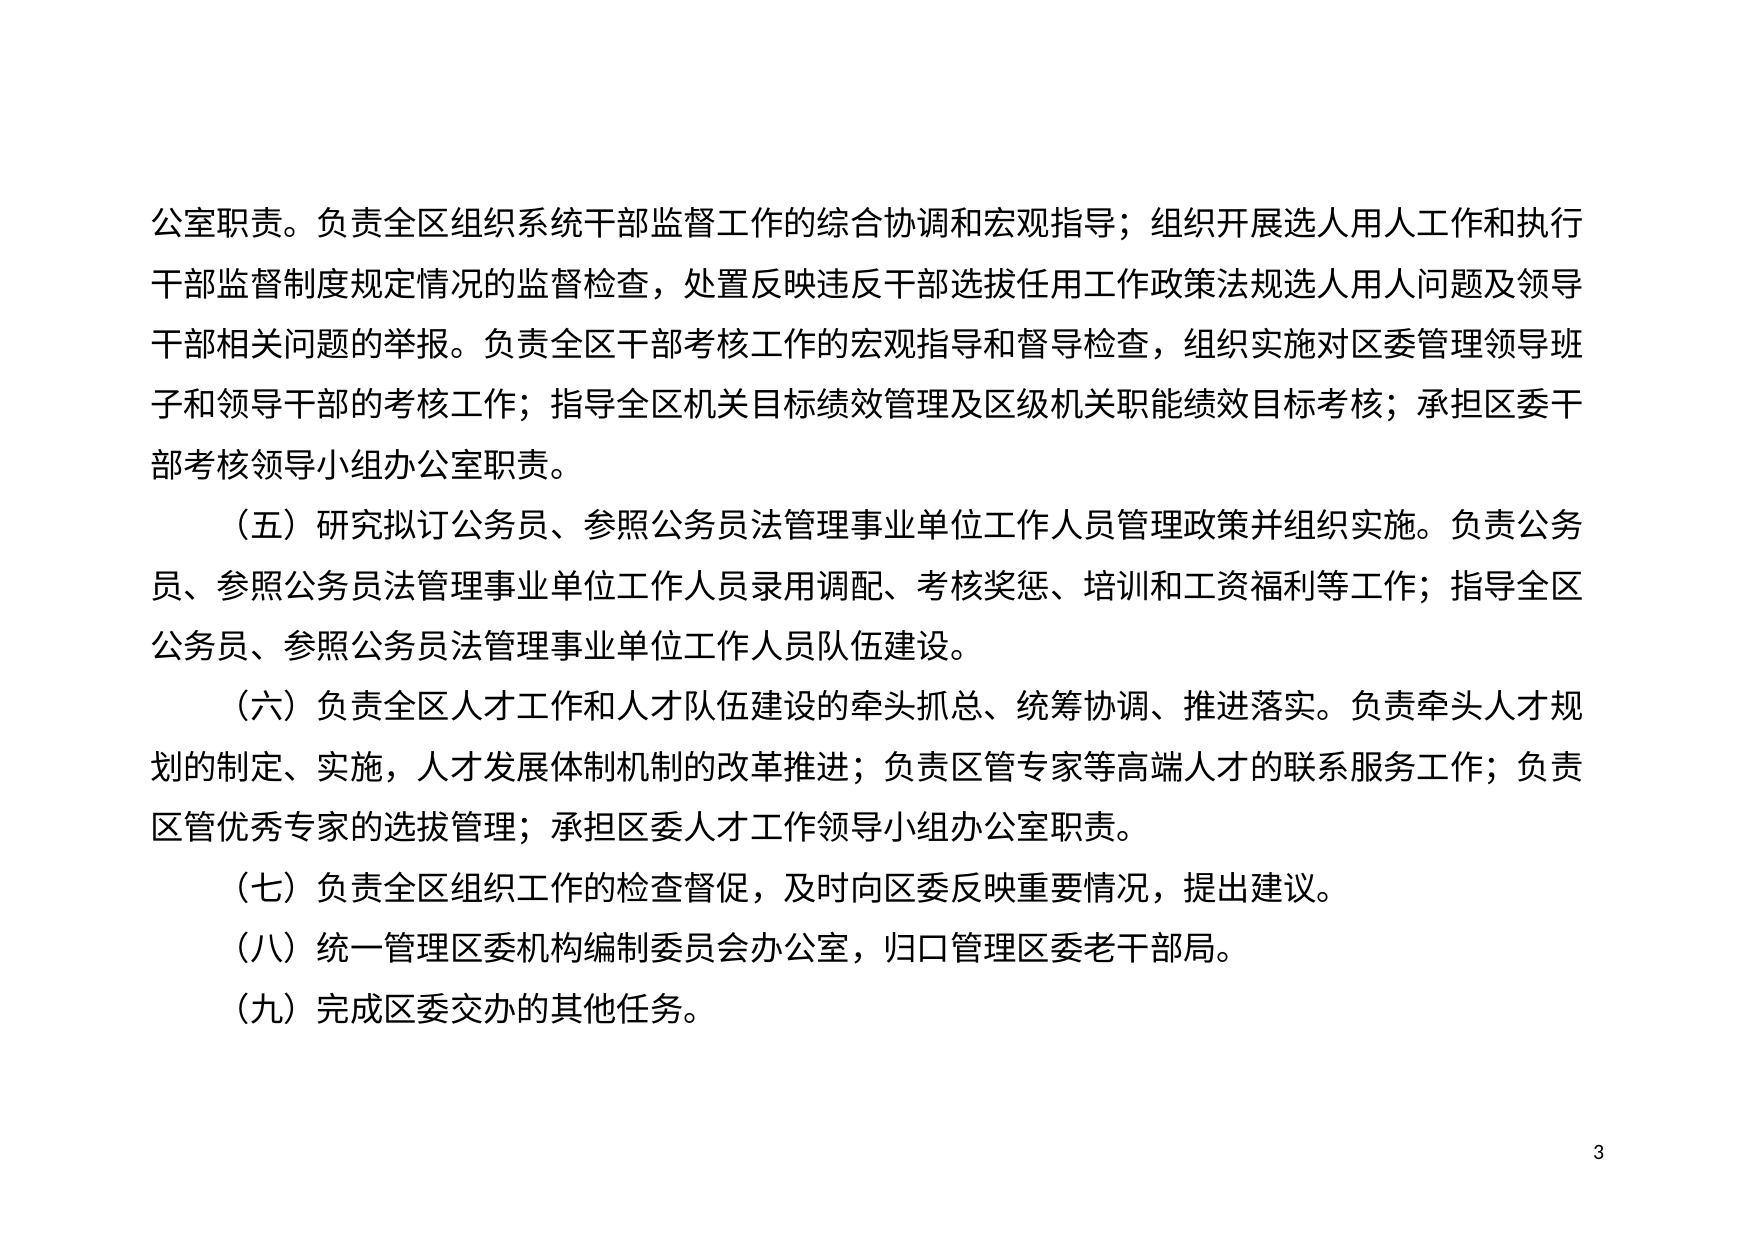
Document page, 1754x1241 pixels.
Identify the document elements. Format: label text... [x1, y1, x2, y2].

text （八）统一管理区委机构编制委员会办公室，归口管理区委老干部局。 [150, 912, 1604, 973]
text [150, 187, 1604, 489]
text （六）负责全区人才工作和人才队伍建设的牵头抓总、统筹协调、推进落实。负责牵头人才规划的制定、实施，人才发展体制机制的改革推进；负责区管专家等高端人才的联系服务工作；负责区管优秀专家的选拔管理；承担区委人才工作领导小组办公室职责。 [150, 671, 1604, 852]
text （七）负责全区组织工作的检查督促，及时向区委反映重要情况，提出建议。 [150, 852, 1604, 912]
text （五）研究拟订公务员、参照公务员法管理事业单位工作人员管理政策并组织实施。负责公务员、参照公务员法管理事业单位工作人员录用调配、考核奖惩、培训和工资福利等工作；指导全区公务员、参照公务员法管理事业单位工作人员队伍建设。 [150, 489, 1604, 671]
text （九）完成区委交办的其他任务。 [150, 973, 1604, 1033]
